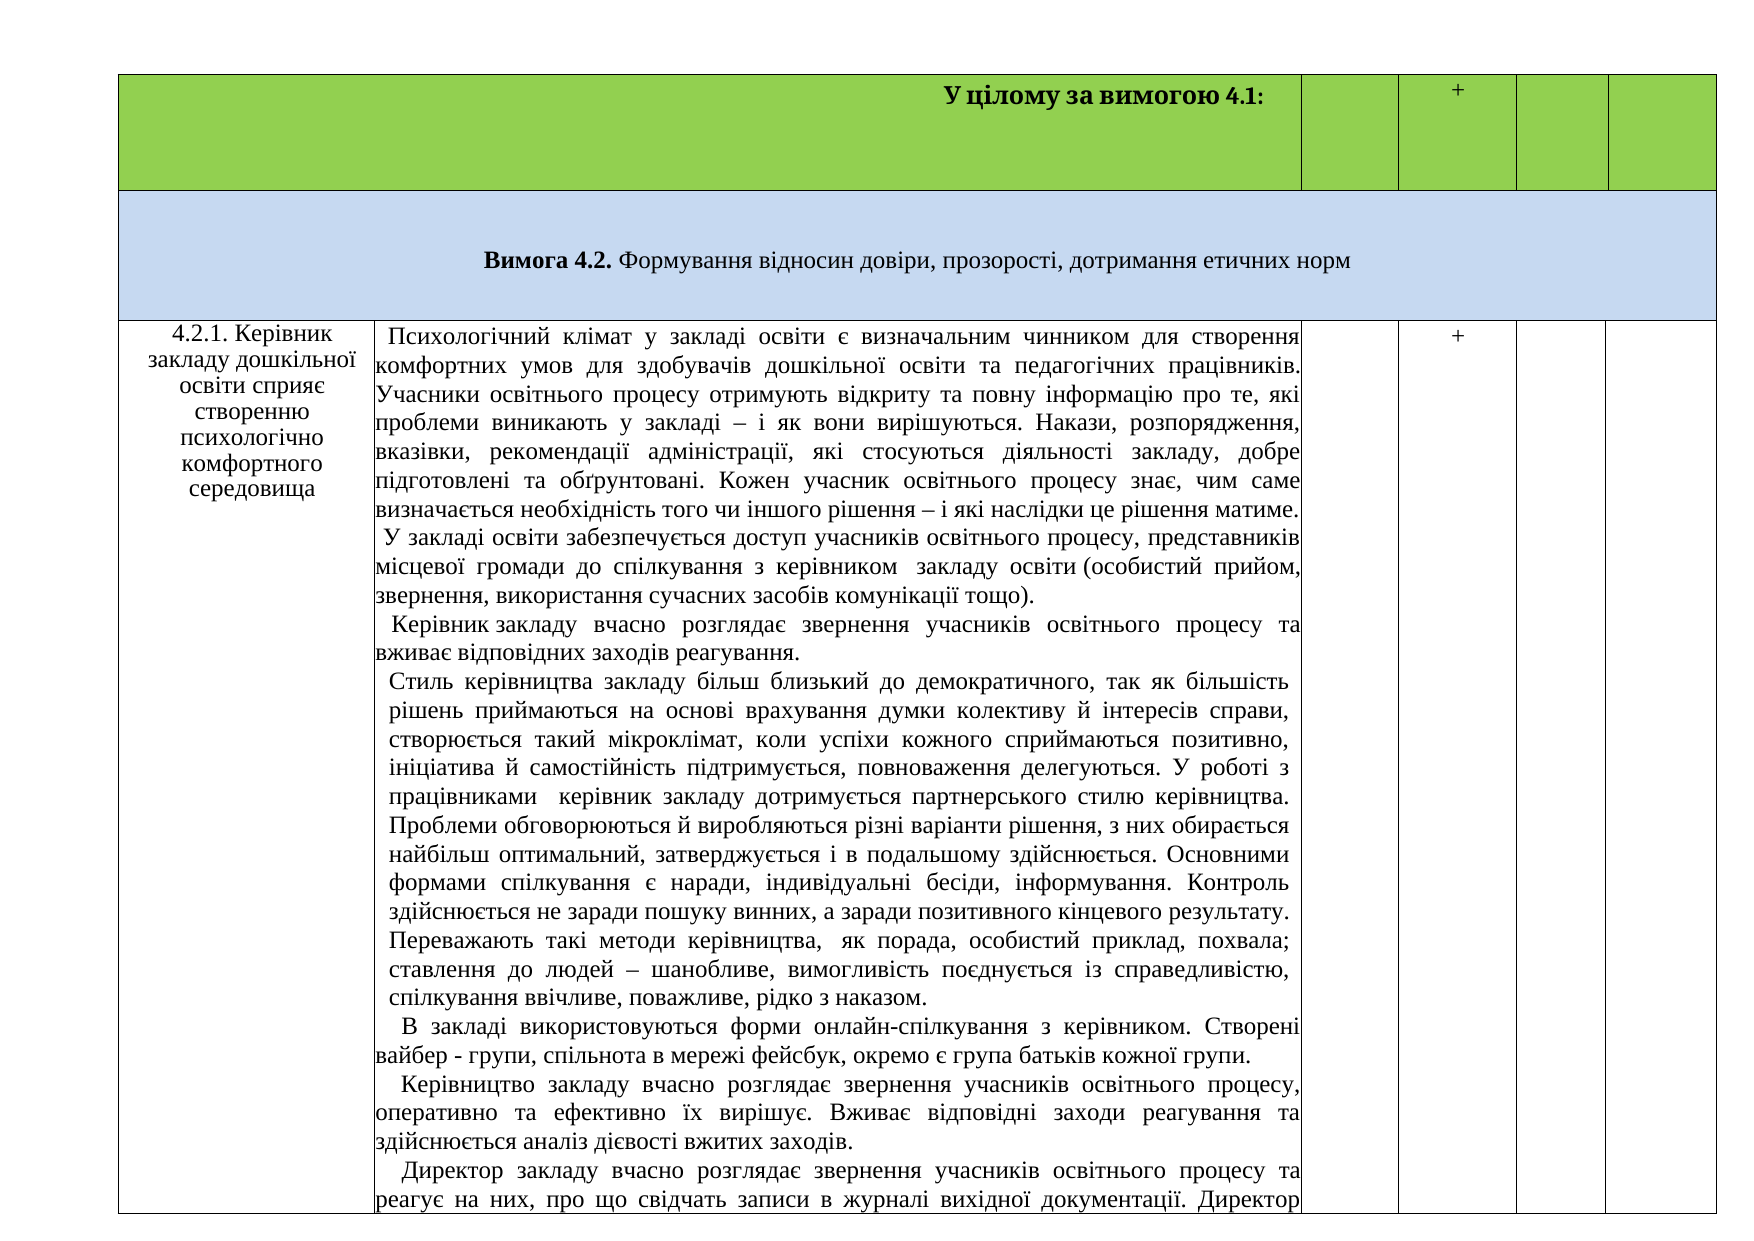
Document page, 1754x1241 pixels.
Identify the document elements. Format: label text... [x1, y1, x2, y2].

table_cell + [1399, 75, 1516, 190]
table_cell [1609, 75, 1716, 190]
table_cell [1606, 321, 1716, 1212]
table_cell [1517, 321, 1605, 1212]
table_cell Вимога 4.2. Формування відносин довіри, прозорості, дотримання етичних норм [119, 191, 1716, 320]
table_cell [119, 321, 374, 1212]
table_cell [375, 666, 1301, 1212]
table_cell [1517, 75, 1608, 190]
table_cell [1302, 75, 1398, 190]
table_cell У цілому за вимогою 4.1: [119, 75, 1301, 190]
table_cell [1302, 321, 1398, 1212]
table_cell + [1399, 321, 1516, 1212]
